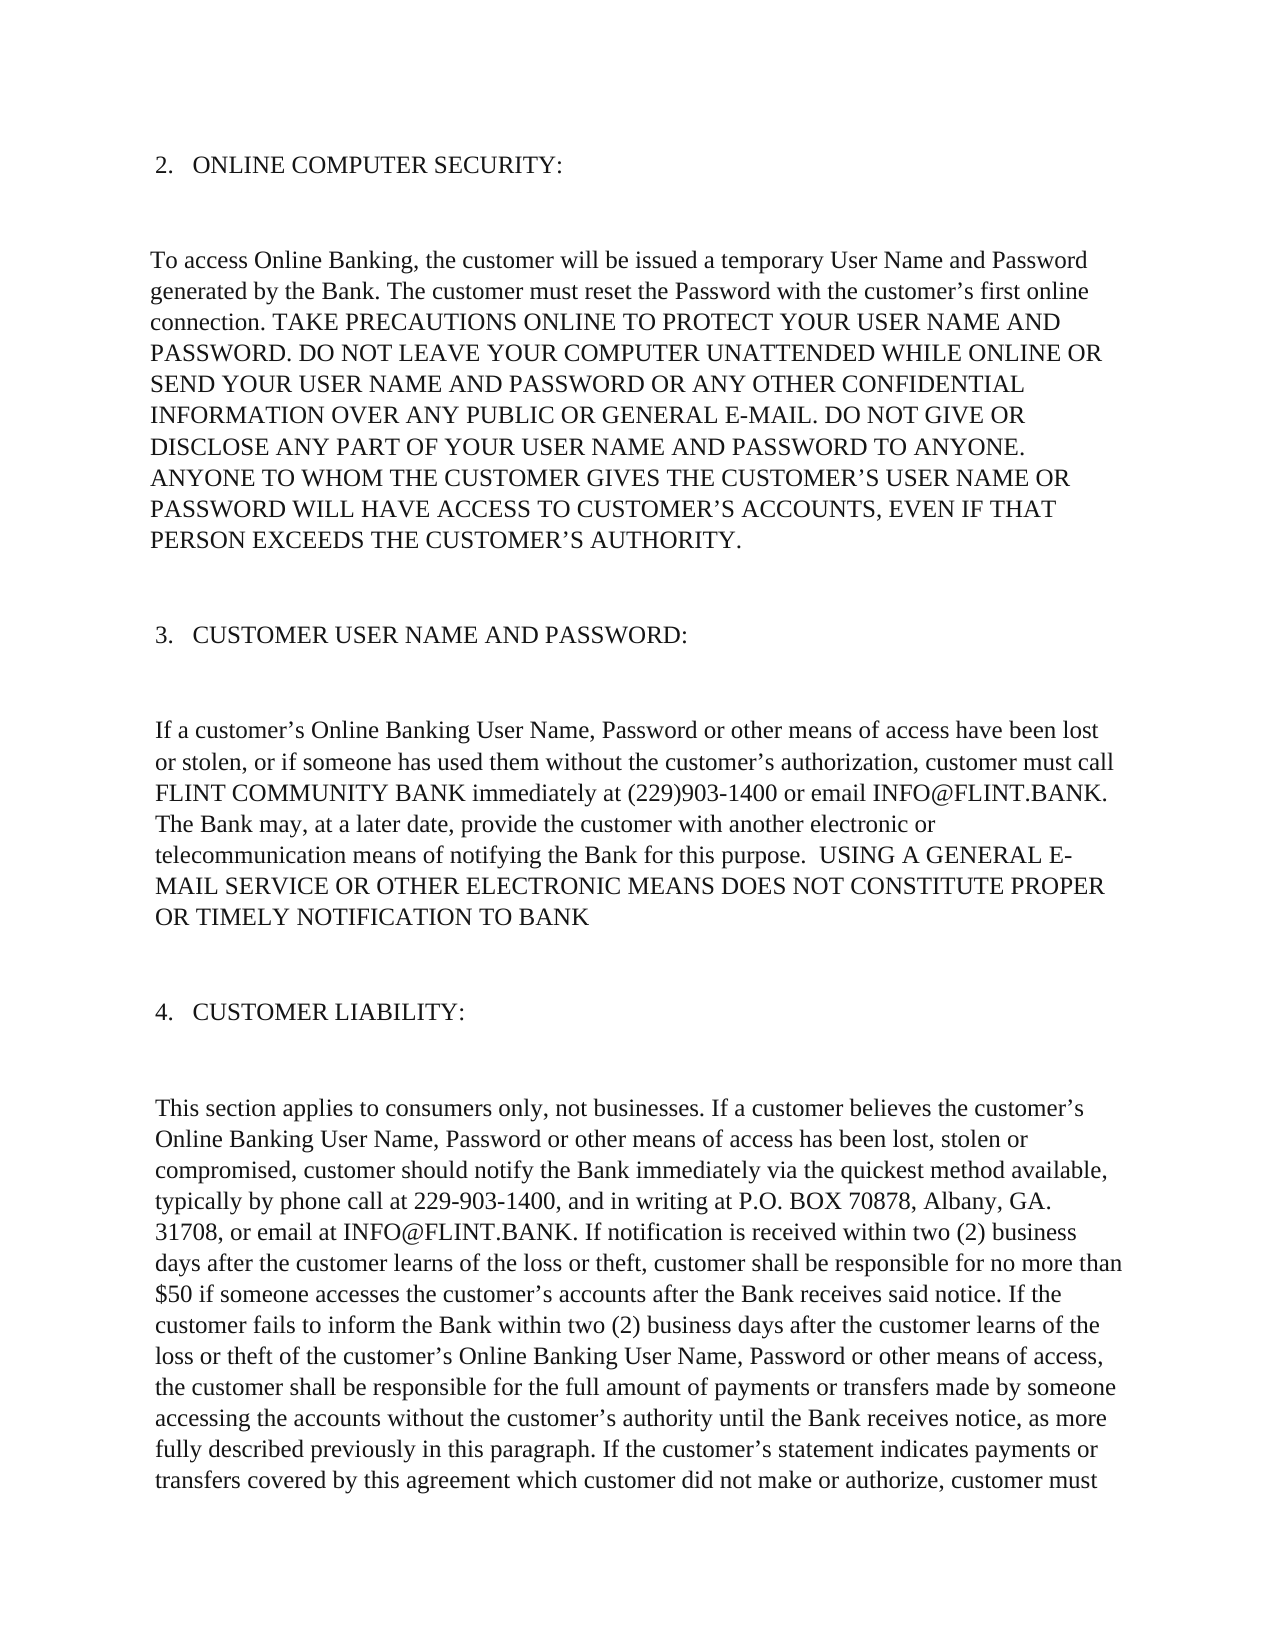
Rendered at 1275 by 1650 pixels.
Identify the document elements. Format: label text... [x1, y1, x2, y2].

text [155, 1093, 1125, 1494]
list CUSTOMER LIABILITY: [155, 997, 1125, 1026]
text If a customer’s Online Banking User Name, Password or other means of access have been lost or stolen, or if someone has used them without the customer’s authorization, customer must call FLINT COMMUNITY BANK immediately at (229)903-1400 or email INFO@FLINT.BANK. The Bank may, at a later date, provide the customer with another electronic or telecommunication means of notifying the Bank for this purpose. USING A GENERAL E-MAIL SERVICE OR OTHER ELECTRONIC MEANS DOES NOT CONSTITUTE PROPER OR TIMELY NOTIFICATION TO BANK [155, 716, 1125, 931]
list CUSTOMER USER NAME AND PASSWORD: [155, 620, 1125, 649]
list ONLINE COMPUTER SECURITY: [155, 150, 1125, 179]
text To access Online Banking, the customer will be issued a temporary User Name and Password generated by the Bank. The customer must reset the Password with the customer’s first online connection. TAKE PRECAUTIONS ONLINE TO PROTECT YOUR USER NAME AND PASSWORD. DO NOT LEAVE YOUR COMPUTER UNATTENDED WHILE ONLINE OR SEND YOUR USER NAME AND PASSWORD OR ANY OTHER CONFIDENTIAL INFORMATION OVER ANY PUBLIC OR GENERAL E-MAIL. DO NOT GIVE OR DISCLOSE ANY PART OF YOUR USER NAME AND PASSWORD TO ANYONE. ANYONE TO WHOM THE CUSTOMER GIVES THE CUSTOMER’S USER NAME OR PASSWORD WILL HAVE ACCESS TO CUSTOMER’S ACCOUNTS, EVEN IF THAT PERSON EXCEEDS THE CUSTOMER’S AUTHORITY. [150, 245, 1125, 553]
